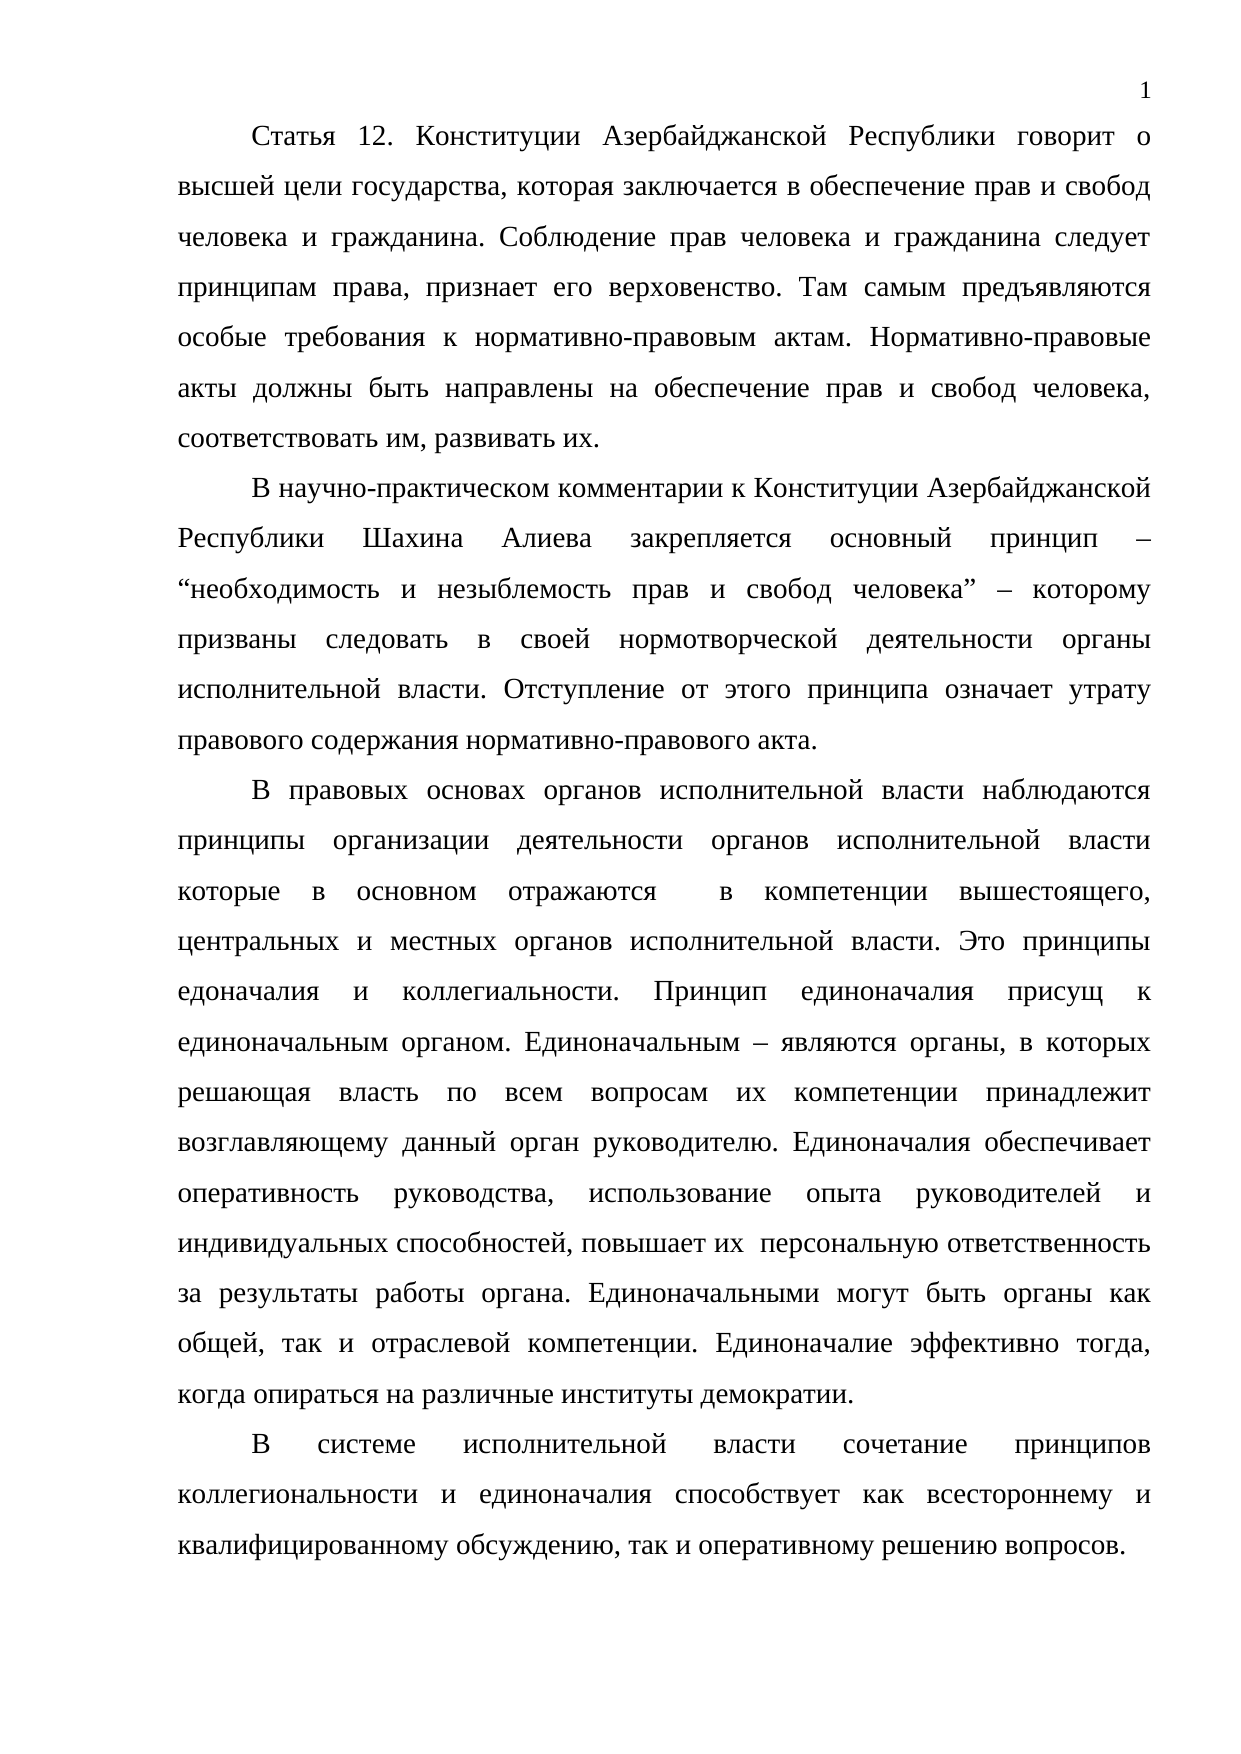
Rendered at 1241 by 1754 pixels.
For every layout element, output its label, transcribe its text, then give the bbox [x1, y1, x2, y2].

text Статья 12. Конституции Азербайджанской Республики говорит о высшей цели государства, которая заключается в обеспечение прав и свобод человека и гражданина. Соблюдение прав человека и гражданина следует принципам права, признает его верховенство. Там самым предъявляются особые требования к нормативно-правовым актам. Нормативно-правовые акты должны быть направлены на обеспечение прав и свобод человека, соответствовать им, развивать их. [177, 118, 1152, 453]
text В системе исполнительной власти сочетание принципов коллегиональности и единоначалия способствует как всестороннему и квалифицированному обсуждению, так и оперативному решению вопросов. [177, 1426, 1152, 1560]
text В научно-практическом комментарии к Конституции Азербайджанской Республики Шахина Алиева закрепляется основный принцип – “необходимость и незыблемость прав и свобод человека” – которому призваны следовать в своей нормотворческой деятельности органы исполнительной власти. Отступление от этого принципа означает утрату правового содержания нормативно-правового акта. [177, 470, 1152, 755]
text В правовых основах органов исполнительной власти наблюдаются принципы организации деятельности органов исполнительной власти которые в основном отражаются в компетенции вышестоящего, центральных и местных органов исполнительной власти. Это принципы едоначалия и коллегиальности. Принцип единоначалия присущ к единоначальным органом. Единоначальным – являются органы, в которых решающая власть по всем вопросам их компетенции принадлежит возглавляющему данный орган руководителю. Единоначалия обеспечивает оперативность руководства, использование опыта руководителей и индивидуальных способностей, повышает их персональную ответственность за результаты работы органа. Единоначальными могут быть органы как общей, так и отраслевой компетенции. Единоначалие эффективно тогда, когда опираться на различные институты демократии. [177, 772, 1152, 1409]
